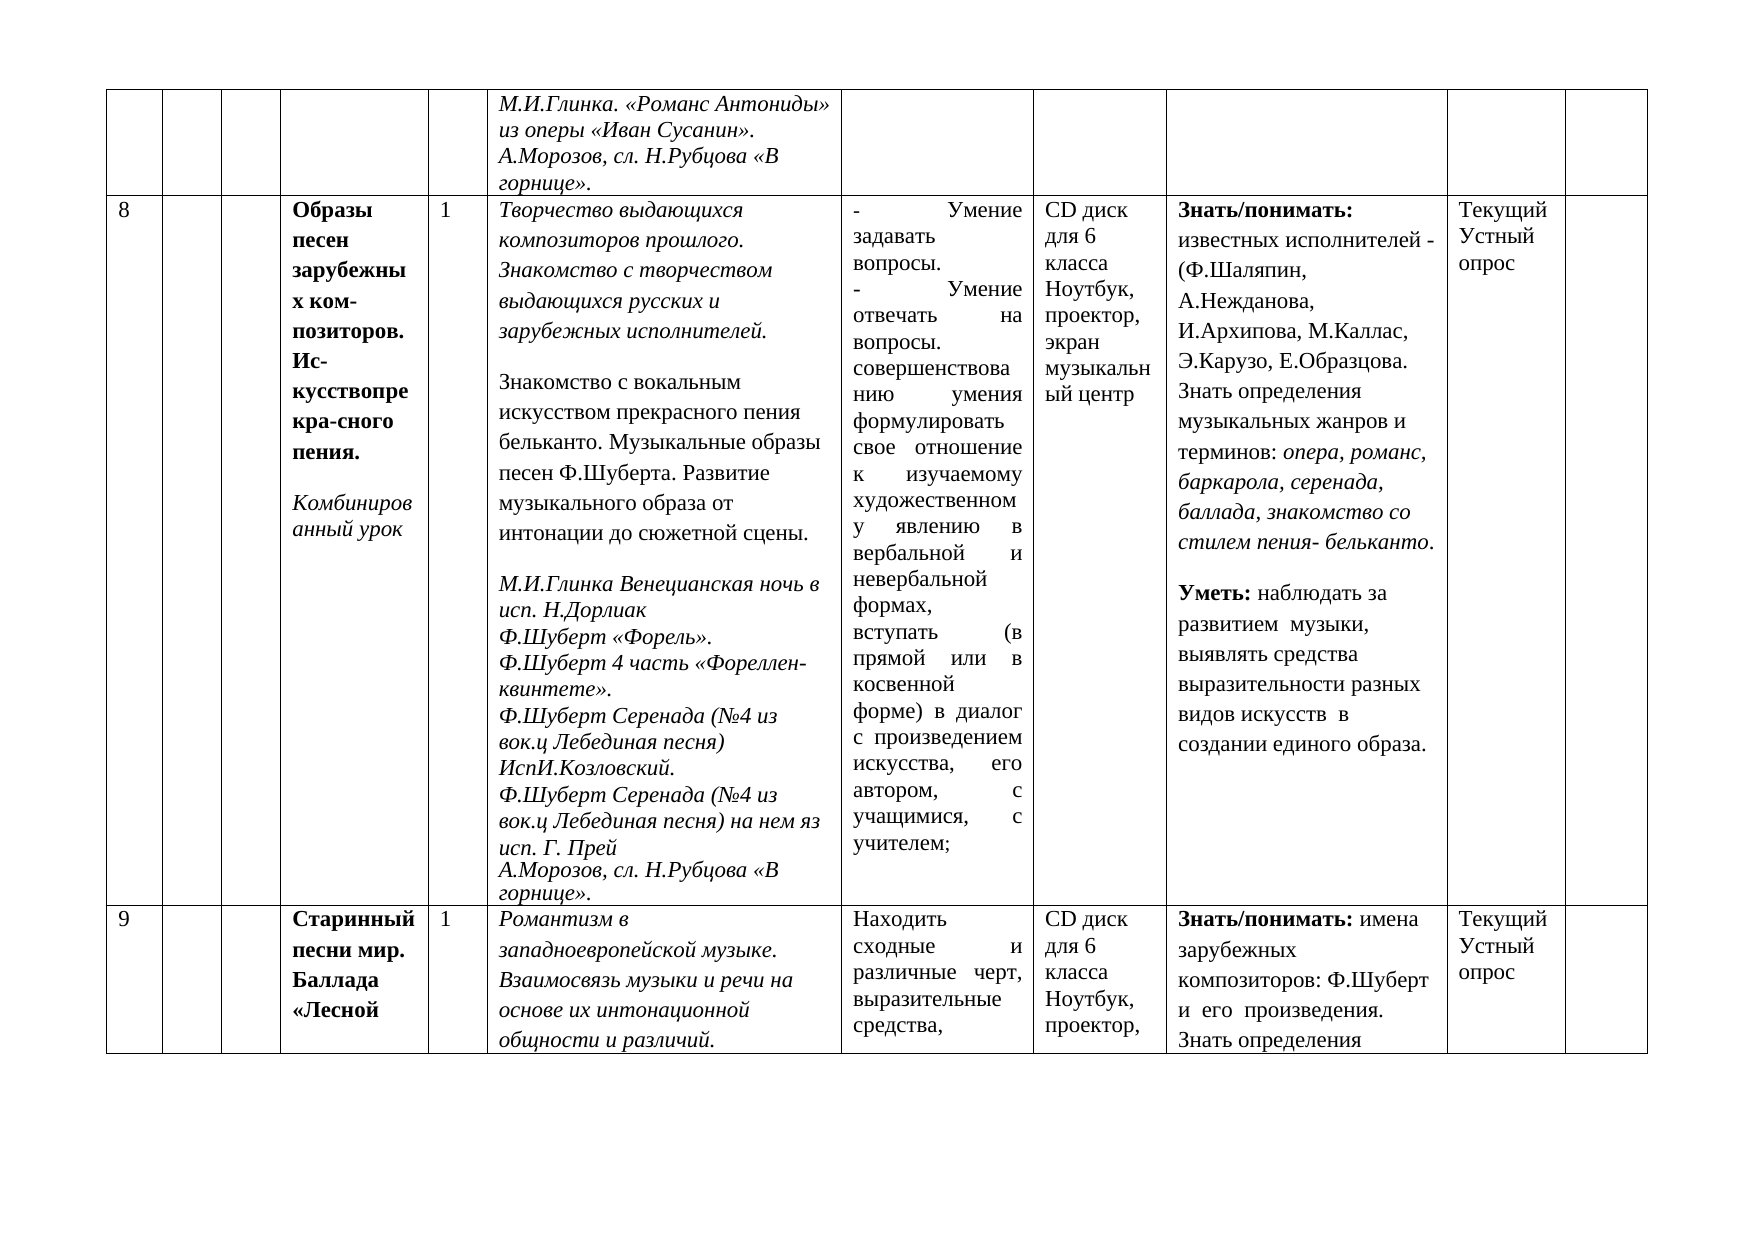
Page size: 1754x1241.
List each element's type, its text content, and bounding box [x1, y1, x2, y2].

table_cell 1 [429, 906, 487, 1053]
table_cell [163, 196, 221, 904]
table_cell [1167, 90, 1447, 195]
table_cell Творчество выдающихся композиторов прошлого. Знакомство с творчеством выдающихся русских и зарубежных исполнителей. Знакомство с вокальным искусством прекрасного пения бельканто. Музыкальные образы песен Ф.Шуберта. Развитие музыкального образа от интонации до сюжетной сцены. М.И.Глинка Венецианская ночь в исп. Н.Дорлиак Ф.Шуберт «Форель». Ф.Шуберт 4 часть «Фореллен-квинтете». Ф.Шуберт Серенада (№4 из вок.ц Лебединая песня) ИспИ.Козловский. Ф.Шуберт Серенада (№4 из вок.ц Лебединая песня) на нем яз исп. Г. Прей А.Морозов, сл. Н.Рубцова «В горнице». [488, 196, 841, 904]
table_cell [281, 906, 428, 1053]
table_cell 1 [429, 196, 487, 904]
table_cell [488, 90, 841, 195]
table_cell 8 [107, 196, 162, 904]
table_cell [1566, 906, 1647, 1053]
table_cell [842, 90, 1033, 195]
table_cell [163, 906, 221, 1053]
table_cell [842, 906, 1033, 1053]
table_cell Текущий Устный опрос [1448, 196, 1565, 904]
table_cell [222, 196, 280, 904]
table_cell Образы песен зарубежных ком-позиторов. Ис-кусствопрекра-сного пения. Комбинированный урок [281, 196, 428, 904]
table_cell [222, 90, 280, 195]
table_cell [1034, 90, 1166, 195]
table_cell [1034, 906, 1166, 1053]
table_cell [1566, 90, 1647, 195]
table_cell [163, 90, 221, 195]
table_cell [1448, 906, 1565, 1053]
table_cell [1167, 906, 1447, 1053]
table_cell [281, 90, 428, 195]
table_cell 9 [107, 906, 162, 1053]
table_cell 7 [107, 90, 162, 195]
table_cell 1 [429, 90, 487, 195]
table_cell [222, 906, 280, 1053]
table_cell СD диск для 6 класса Ноутбук, проектор, экран музыкальный центр [1034, 196, 1166, 904]
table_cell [1448, 90, 1565, 195]
table_cell - Умение задавать вопросы. - Умение отвечать на вопросы. совершенствованию умения формулировать свое отношение к изучаемому художественному явлению в вербальной и невербальной формах, вступать (в прямой или в косвенной форме) в диалог с произведением искусства, его автором, с учащимися, с учителем; [842, 196, 1033, 904]
table_cell [1566, 196, 1647, 904]
table_cell Знать/понимать: известных исполнителей - (Ф.Шаляпин, А.Нежданова, И.Архипова, М.Каллас, Э.Карузо, Е.Образцова. Знать определения музыкальных жанров и терминов: опера, романс, баркарола, серенада, баллада, знакомство со стилем пения- бельканто. Уметь: наблюдать за развитием музыки, выявлять средства выразительности разных видов искусств в создании единого образа. [1167, 196, 1447, 904]
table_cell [488, 906, 841, 1053]
